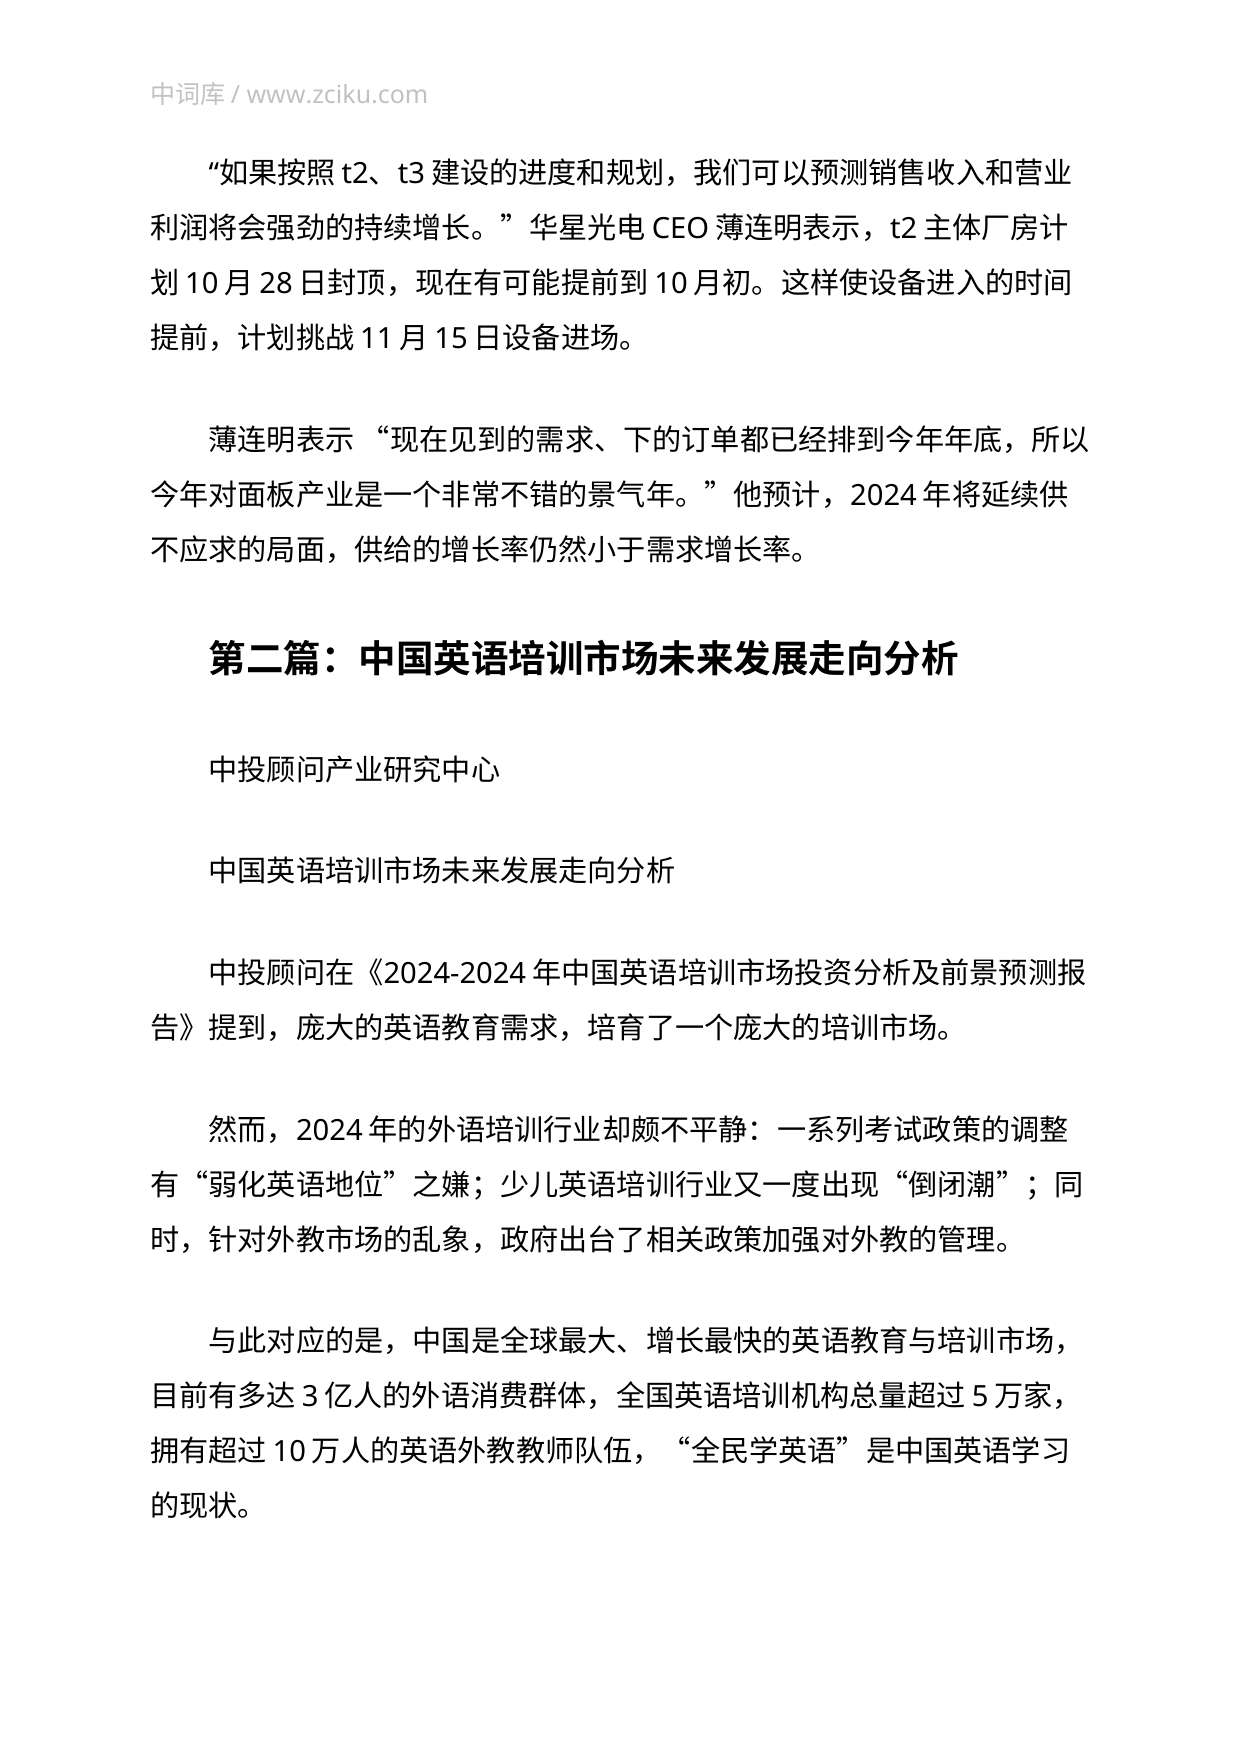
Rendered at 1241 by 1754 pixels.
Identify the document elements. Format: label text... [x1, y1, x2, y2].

text 与此对应的是，中国是全球最大、增长最快的英语教育与培训市场，目前有多达3亿人的外语消费群体，全国英语培训机构总量超过5万家，拥有超过10万人的英语外教教师队伍，“全民学英语”是中国英语学习的现状。 [150, 1318, 1090, 1525]
text 然而，2024年的外语培训行业却颇不平静：一系列考试政策的调整有“弱化英语地位”之嫌；少儿英语培训行业又一度出现“倒闭潮”；同时，针对外教市场的乱象，政府出台了相关政策加强对外教的管理。 [150, 1106, 1090, 1258]
text 中国英语培训市场未来发展走向分析 [150, 848, 1090, 890]
text 薄连明表示 “现在见到的需求、下的订单都已经排到今年年底，所以今年对面板产业是一个非常不错的景气年。”他预计，2024年将延续供不应求的局面，供给的增长率仍然小于需求增长率。 [150, 417, 1090, 569]
text 第二篇：中国英语培训市场未来发展走向分析 [150, 629, 1090, 683]
text 中投顾问产业研究中心 [150, 746, 1090, 788]
text “如果按照t2、t3建设的进度和规划，我们可以预测销售收入和营业利润将会强劲的持续增长。”华星光电CEO薄连明表示，t2主体厂房计划10月28日封顶，现在有可能提前到10月初。这样使设备进入的时间提前，计划挑战11月15日设备进场。 [150, 150, 1090, 357]
text 中投顾问在《2024-2024年中国英语培训市场投资分析及前景预测报告》提到，庞大的英语教育需求，培育了一个庞大的培训市场。 [150, 949, 1090, 1047]
